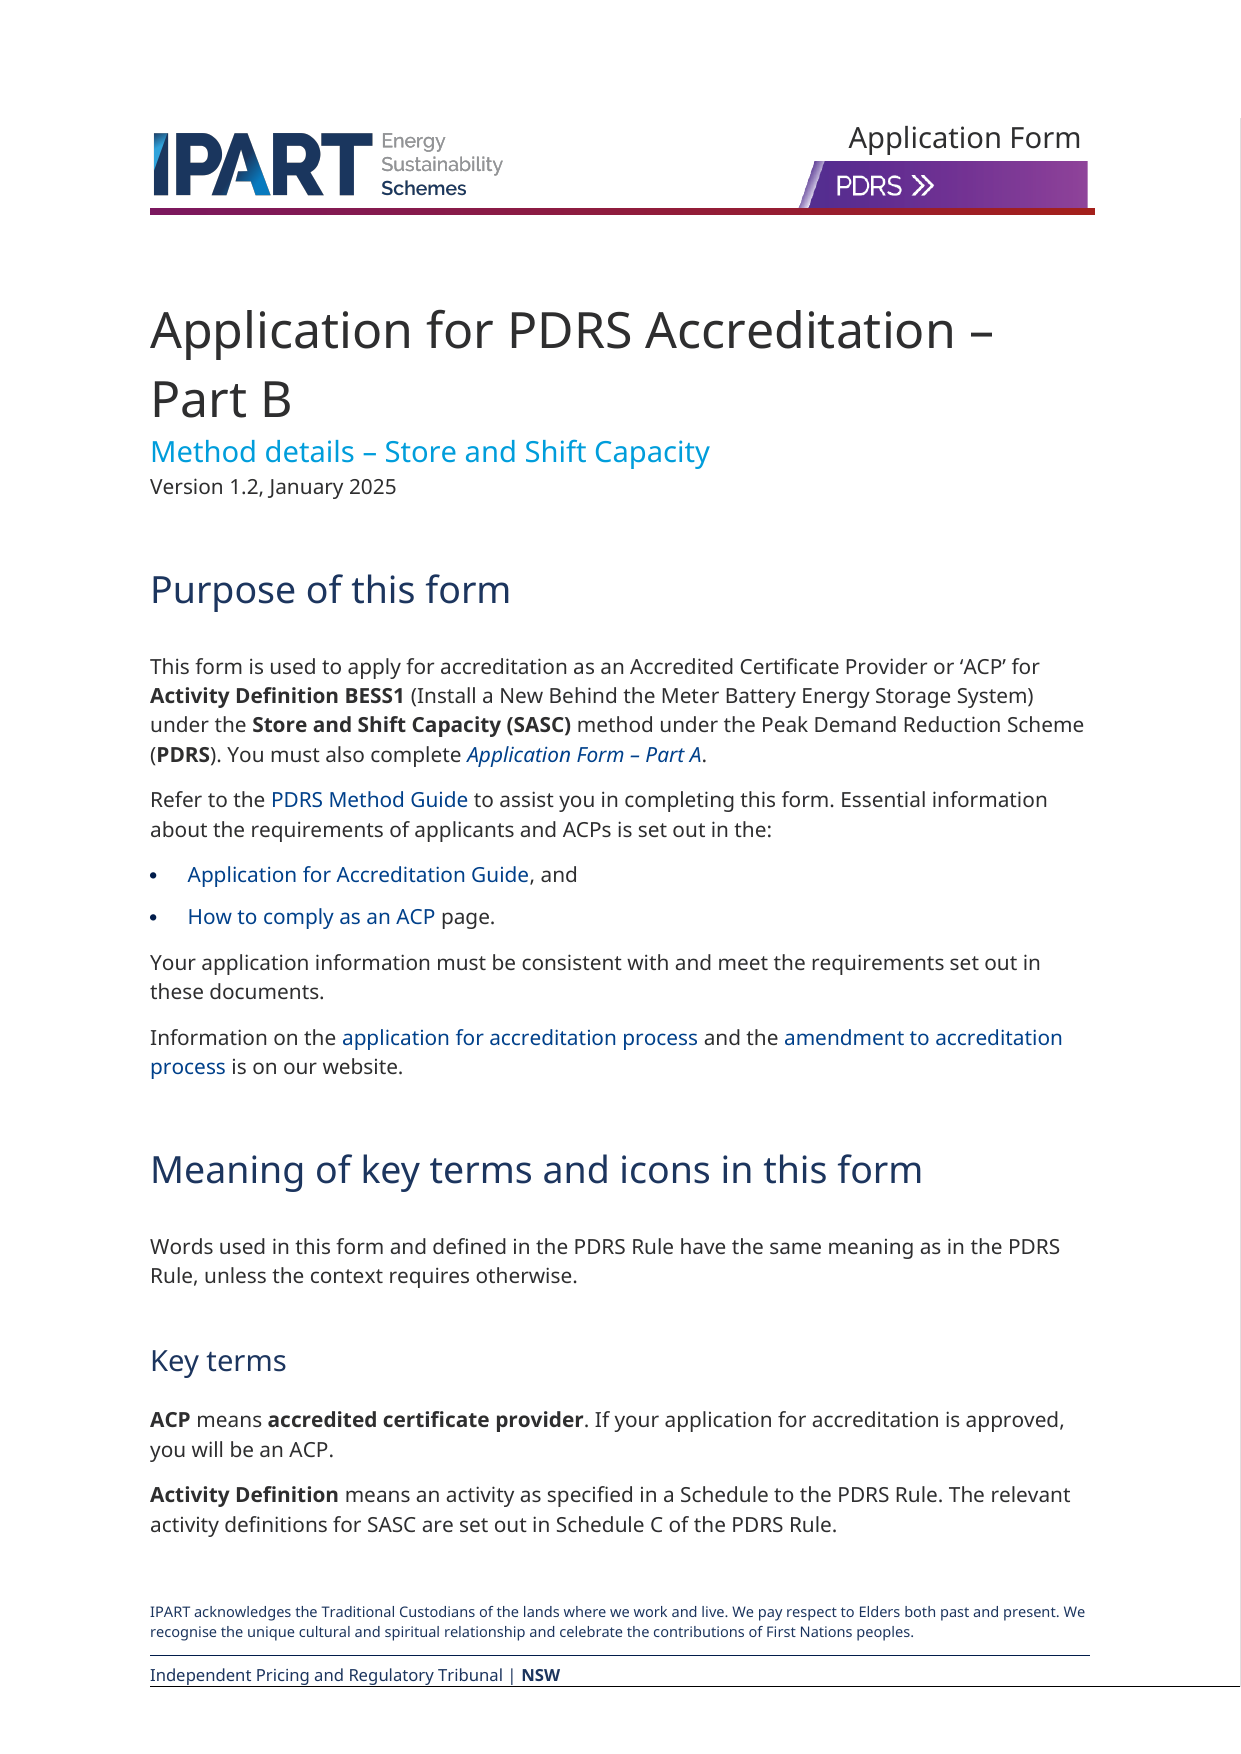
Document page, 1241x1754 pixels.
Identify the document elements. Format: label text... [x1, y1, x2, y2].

text Words used in this form and defined in the PDRS Rule have the same meaning as in the PDRS Rule, unless the context requires otherwise. [150, 1232, 1090, 1290]
text This form is used to apply for accreditation as an Accredited Certificate Provider or ‘ACP’ for Activity Definition BESS1 (Install a New Behind the Meter Battery Energy Storage System) under the Store and Shift Capacity (SASC) method under the Peak Demand Reduction Scheme (PDRS). You must also complete Application Form – Part A. [150, 652, 1090, 768]
text Your application information must be consistent with and meet the requirements set out in these documents. [150, 947, 1090, 1006]
subtitle Meaning of key terms and icons in this form [150, 1143, 1090, 1194]
text Version 1.2, January 2025 [150, 471, 1090, 501]
text Method details – Store and Shift Capacity [150, 432, 1090, 471]
picture [798, 161, 1088, 208]
text Information on the application for accreditation process and the amendment to accreditation process is on our website. [150, 1022, 1090, 1081]
list Application for Accreditation Guide, and [150, 860, 1090, 889]
text Activity Definition means an activity as specified in a Schedule to the PDRS Rule. The relevant activity definitions for SASC are set out in Schedule C of the PDRS Rule. [150, 1480, 1090, 1538]
picture [150, 127, 506, 201]
subtitle Purpose of this form [150, 563, 1090, 614]
text Refer to the PDRS Method Guide to assist you in completing this form. Essential information about the requirements of applicants and ACPs is set out in the: [150, 785, 1090, 843]
list How to comply as an ACP page. [150, 902, 1090, 931]
text ACP means accredited certificate provider. If your application for accreditation is approved, you will be an ACP. [150, 1405, 1090, 1463]
subtitle Key terms [150, 1340, 1090, 1380]
subtitle Application for PDRS Accreditation – Part B [150, 295, 1090, 432]
